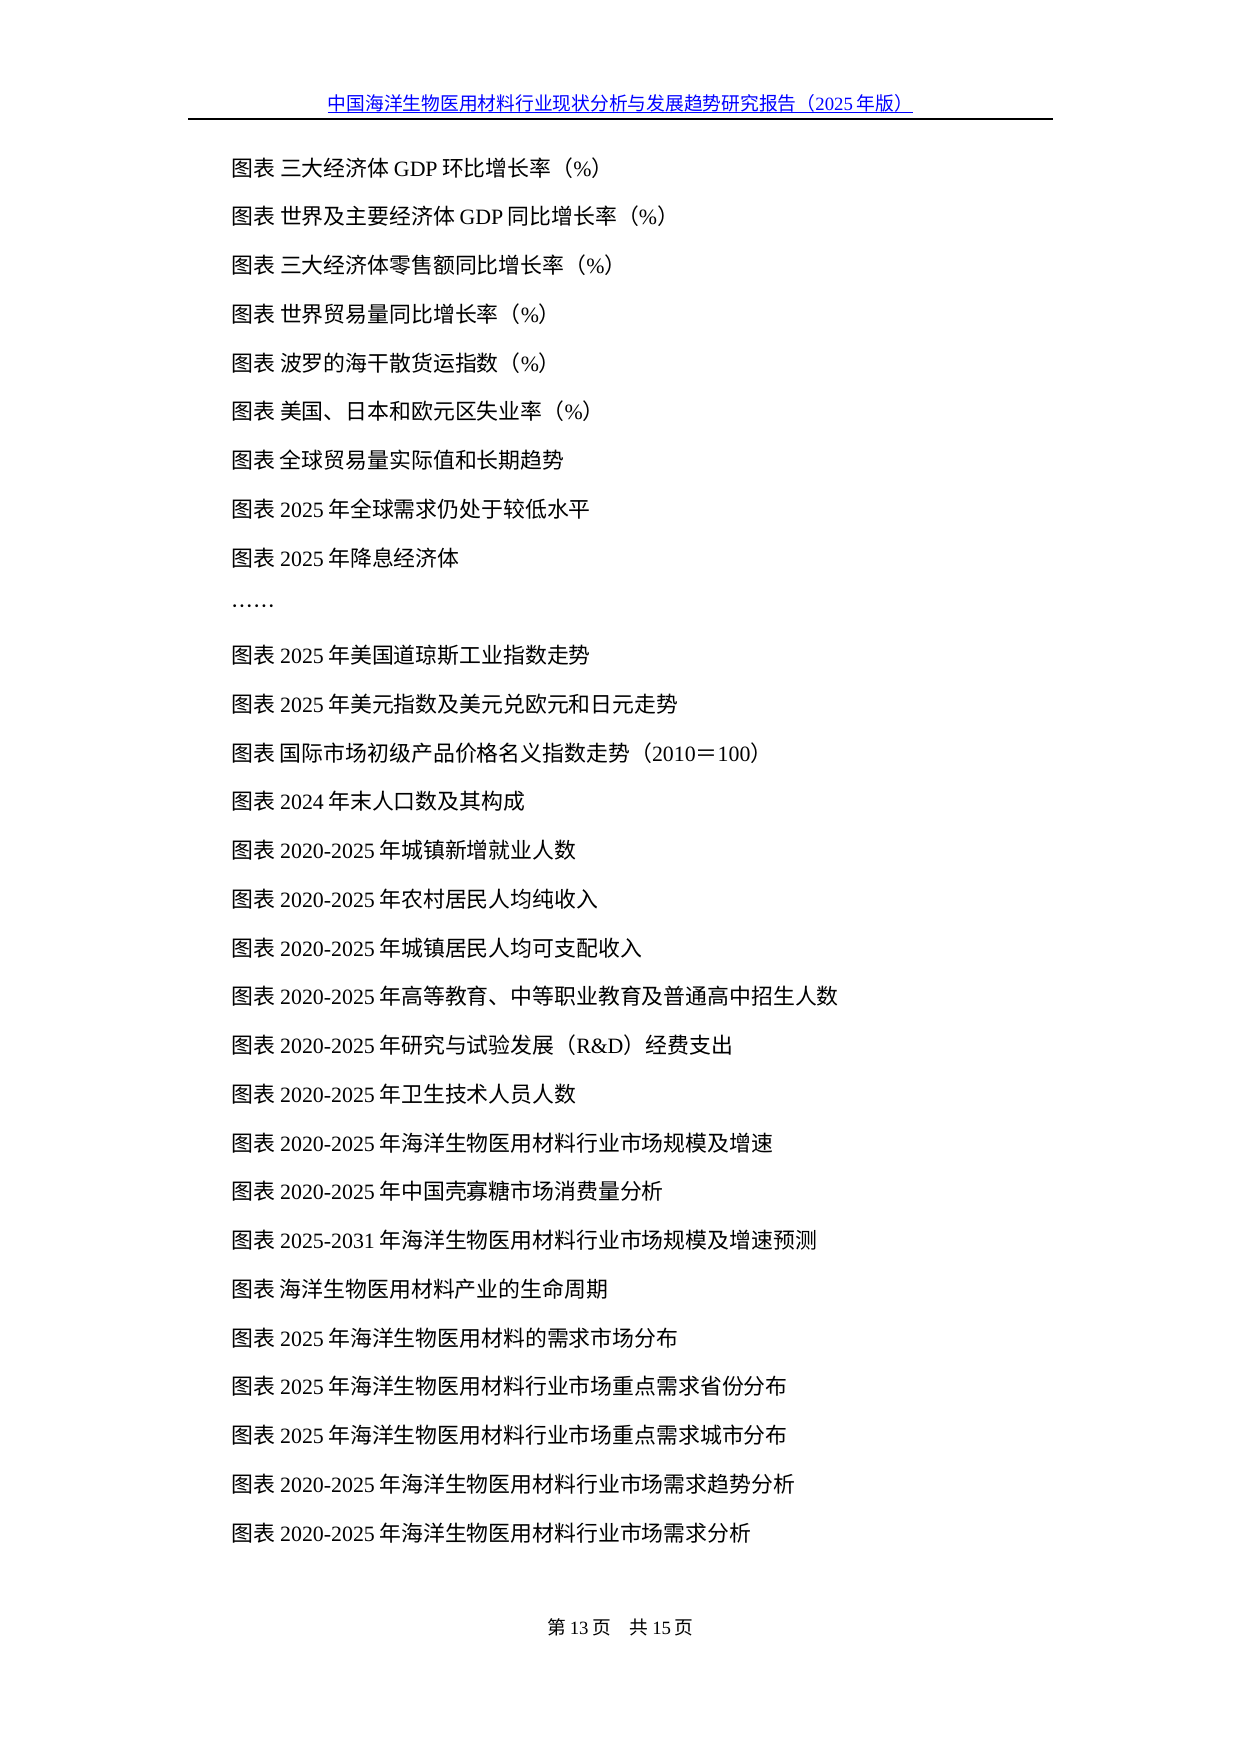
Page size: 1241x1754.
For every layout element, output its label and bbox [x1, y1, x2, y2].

text [187, 150, 1053, 1548]
